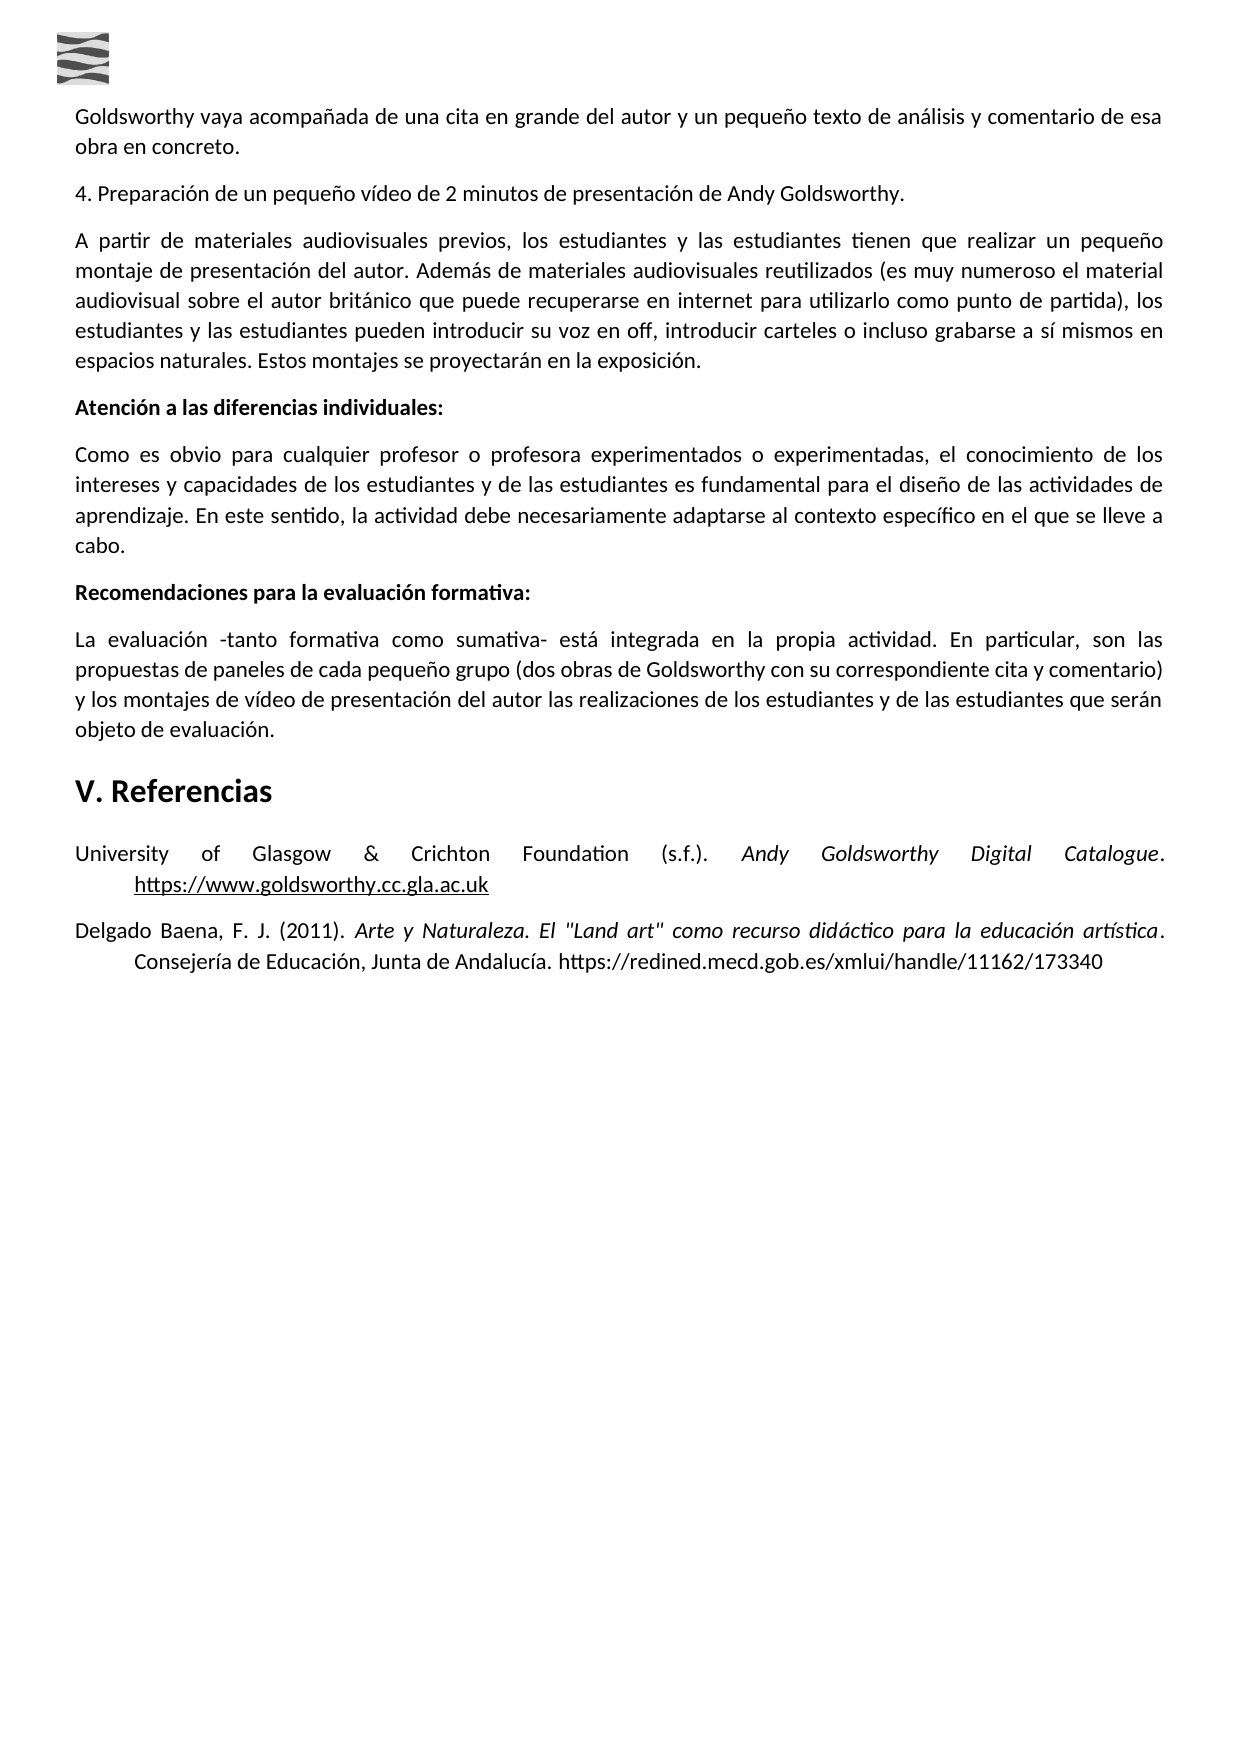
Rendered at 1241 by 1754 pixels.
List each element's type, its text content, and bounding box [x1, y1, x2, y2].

text 4. Preparación de un pequeño vídeo de 2 minutos de presentación de Andy Goldsworthy. [75, 179, 1165, 207]
text University of Glasgow & Crichton Foundation (s.f.). Andy Goldsworthy Digital Catalogue. https://www.goldsworthy.cc.gla.ac.uk [75, 839, 1165, 898]
text Recomendaciones para la evaluación formativa: [75, 578, 1165, 606]
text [75, 102, 1165, 160]
text Delgado Baena, F. J. (2011). Arte y Naturaleza. El "Land art" como recurso didáctico para la educación artística. Consejería de Educación, Junta de Andalucía. ​​https://redined.mecd.gob.es/xmlui/handle/11162/173340 [75, 917, 1165, 975]
text Atención a las diferencias individuales: [75, 393, 1165, 421]
text La evaluación -tanto formativa como sumativa- está integrada en la propia actividad. En particular, son las propuestas de paneles de cada pequeño grupo (dos obras de Goldsworthy con su correspondiente cita y comentario) y los montajes de vídeo de presentación del autor las realizaciones de los estudiantes y de las estudiantes que serán objeto de evaluación. [75, 625, 1165, 743]
subtitle V. Referencias [75, 771, 1165, 811]
text Como es obvio para cualquier profesor o profesora experimentados o experimentadas, el conocimiento de los intereses y capacidades de los estudiantes y de las estudiantes es fundamental para el diseño de las actividades de aprendizaje. En este sentido, la actividad debe necesariamente adaptarse al contexto específico en el que se lleve a cabo. [75, 440, 1165, 559]
text A partir de materiales audiovisuales previos, los estudiantes y las estudiantes tienen que realizar un pequeño montaje de presentación del autor. Además de materiales audiovisuales reutilizados (es muy numeroso el material audiovisual sobre el autor británico que puede recuperarse en internet para utilizarlo como punto de partida), los estudiantes y las estudiantes pueden introducir su voz en off, introducir carteles o incluso grabarse a sí mismos en espacios naturales. Estos montajes se proyectarán en la exposición. [75, 226, 1165, 374]
